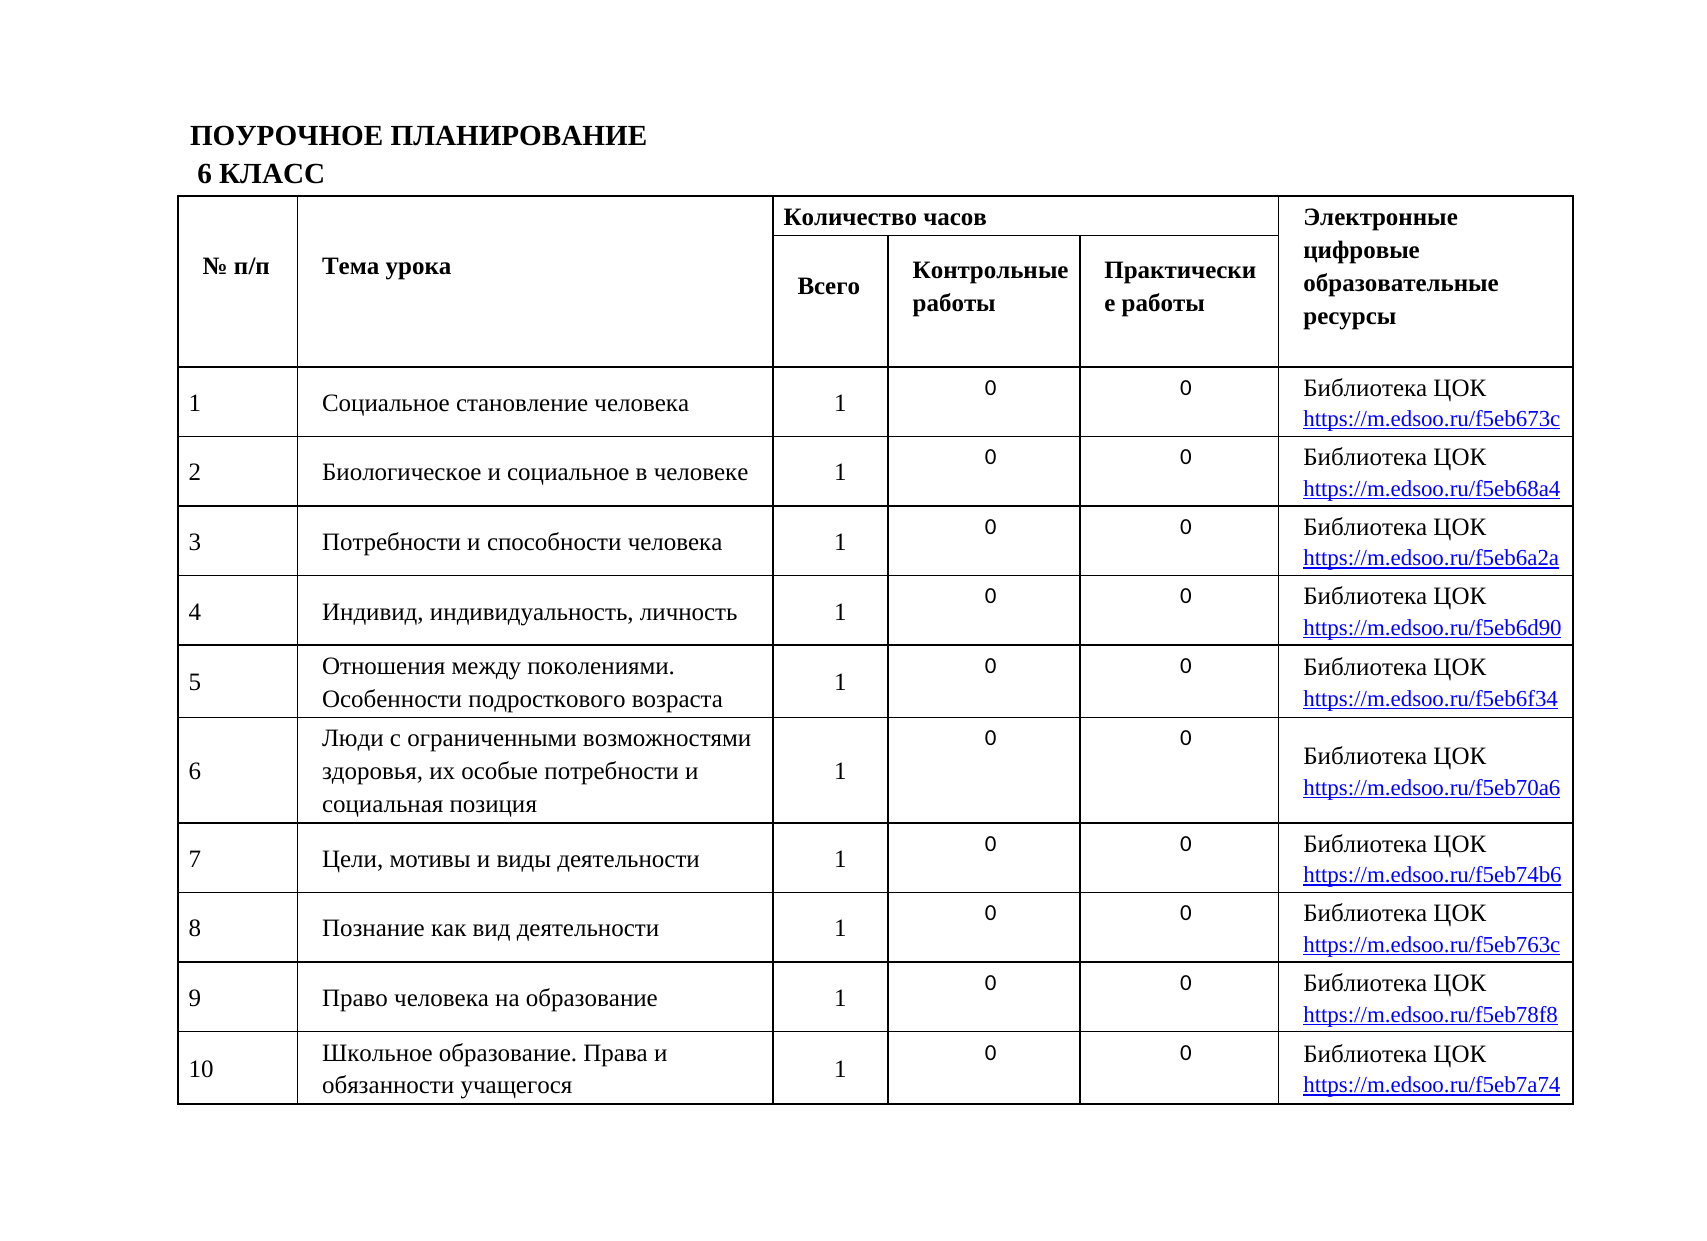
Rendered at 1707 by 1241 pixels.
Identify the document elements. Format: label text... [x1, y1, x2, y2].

table_header Электронные цифровые образовательные ресурсы [1279, 197, 1572, 366]
table_cell 0 [889, 963, 1079, 1031]
table_cell 0 [1081, 437, 1278, 505]
table_cell Библиотека ЦОК https://m.edsoo.ru/f5eb70a6 [1279, 718, 1572, 822]
table_cell Школьное образование. Права и обязанности учащегося [298, 1032, 772, 1103]
table_cell 0 [1081, 368, 1278, 436]
table_cell 0 [1081, 646, 1278, 717]
table_cell 0 [1081, 1032, 1278, 1103]
table_cell 0 [889, 368, 1079, 436]
table_cell Люди с ограниченными возможностями здоровья, их особые потребности и социальная позиция [298, 718, 772, 822]
table_cell 1 [774, 893, 887, 961]
table_cell Отношения между поколениями. Особенности подросткового возраста [298, 646, 772, 717]
table_cell 6 [179, 718, 297, 822]
table_cell Библиотека ЦОК https://m.edsoo.ru/f5eb673c [1279, 368, 1572, 436]
table_cell Познание как вид деятельности [298, 893, 772, 961]
table_cell Социальное становление человека [298, 368, 772, 436]
table_cell 0 [1081, 893, 1278, 961]
table_cell 0 [1081, 507, 1278, 575]
table_cell 3 [179, 507, 297, 575]
text 6 КЛАСС [190, 157, 1618, 190]
table_cell 8 [179, 893, 297, 961]
table_cell 0 [889, 507, 1079, 575]
table_cell Право человека на образование [298, 963, 772, 1031]
table_cell Библиотека ЦОК https://m.edsoo.ru/f5eb68a4 [1279, 437, 1572, 505]
table_cell 1 [774, 576, 887, 644]
table_cell 1 [774, 824, 887, 892]
table_header № п/п [179, 197, 297, 366]
table_cell 0 [889, 718, 1079, 822]
table_cell 1 [179, 368, 297, 436]
table_cell 1 [774, 1032, 887, 1103]
table_cell Потребности и способности человека [298, 507, 772, 575]
table_cell 2 [179, 437, 297, 505]
table_cell 5 [179, 646, 297, 717]
table_cell 0 [1081, 963, 1278, 1031]
table_cell Библиотека ЦОК https://m.edsoo.ru/f5eb763c [1279, 893, 1572, 961]
table_cell 0 [1081, 824, 1278, 892]
table_cell Библиотека ЦОК https://m.edsoo.ru/f5eb6a2a [1279, 507, 1572, 575]
table_header Количество часов [774, 197, 1278, 234]
table_cell Библиотека ЦОК https://m.edsoo.ru/f5eb6f34 [1279, 646, 1572, 717]
table_cell 0 [889, 1032, 1079, 1103]
table_cell 1 [774, 646, 887, 717]
table_cell 1 [774, 963, 887, 1031]
table_cell 1 [774, 368, 887, 436]
table_cell 10 [179, 1032, 297, 1103]
table_cell 9 [179, 963, 297, 1031]
table_cell 7 [179, 824, 297, 892]
table_header Тема урока [298, 197, 772, 366]
table_cell Практические работы [1081, 236, 1278, 366]
table_cell 1 [774, 718, 887, 822]
table_cell Индивид, индивидуальность, личность [298, 576, 772, 644]
table_cell 4 [179, 576, 297, 644]
table_cell 0 [889, 893, 1079, 961]
table_cell 0 [1081, 576, 1278, 644]
table_cell 0 [889, 576, 1079, 644]
table_cell 1 [774, 437, 887, 505]
table_cell Биологическое и социальное в человеке [298, 437, 772, 505]
table_cell Всего [774, 236, 887, 366]
table_cell Цели, мотивы и виды деятельности [298, 824, 772, 892]
table_cell 0 [889, 437, 1079, 505]
text ПОУРОЧНОЕ ПЛАНИРОВАНИЕ [190, 118, 1618, 152]
table_cell Библиотека ЦОК https://m.edsoo.ru/f5eb74b6 [1279, 824, 1572, 892]
table_cell 1 [774, 507, 887, 575]
table_cell 0 [889, 646, 1079, 717]
table_cell Библиотека ЦОК https://m.edsoo.ru/f5eb78f8 [1279, 963, 1572, 1031]
table_cell Библиотека ЦОК https://m.edsoo.ru/f5eb7a74 [1279, 1032, 1572, 1103]
table_cell Контрольные работы [889, 236, 1079, 366]
table_cell Библиотека ЦОК https://m.edsoo.ru/f5eb6d90 [1279, 576, 1572, 644]
table_cell 0 [889, 824, 1079, 892]
table_cell 0 [1081, 718, 1278, 822]
